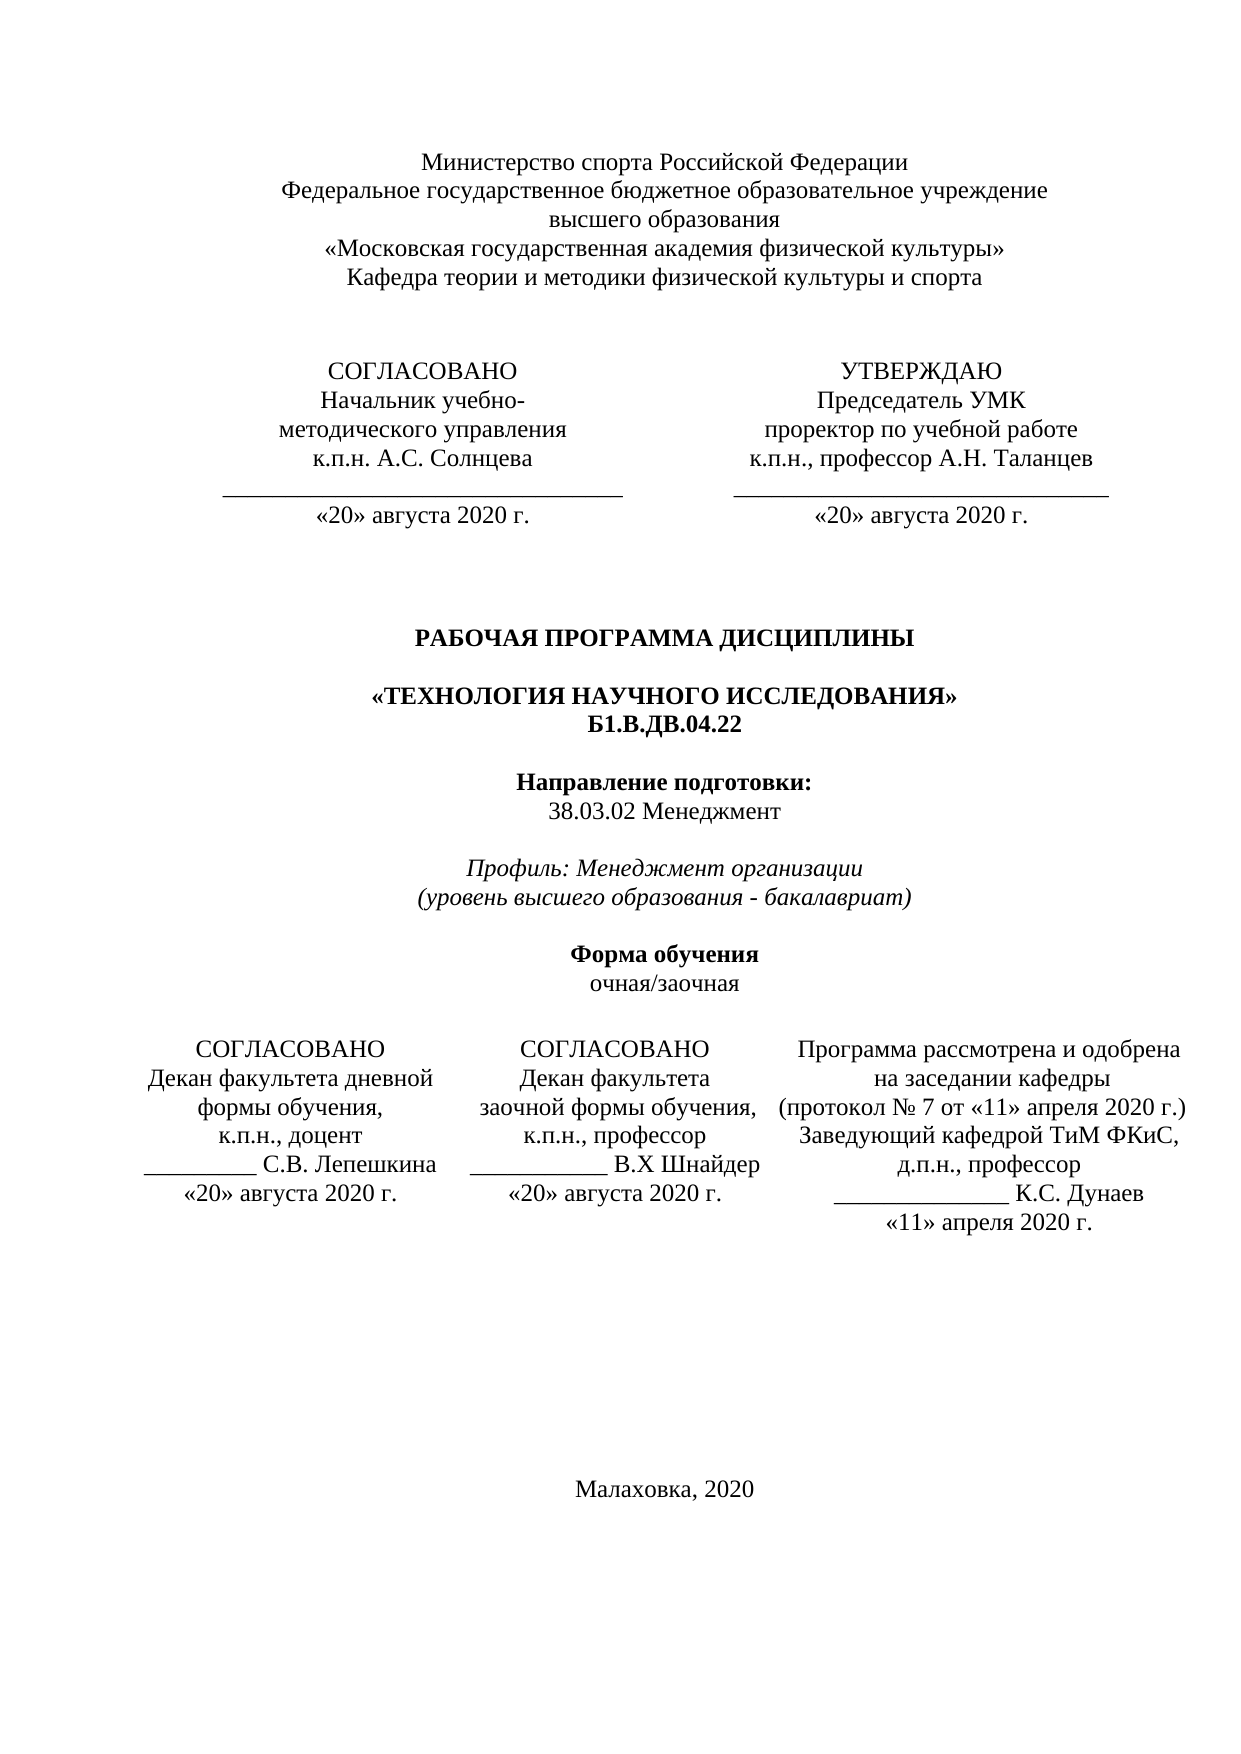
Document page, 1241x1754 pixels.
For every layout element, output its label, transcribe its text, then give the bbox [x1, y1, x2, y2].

text «ТЕХНОЛОГИЯ НАУЧНОГО ИССЛЕДОВАНИЯ» [177, 681, 1152, 709]
text (уровень высшего образования - бакалавриат) [177, 882, 1152, 911]
text Форма обучения [177, 939, 1152, 968]
text Направление подготовки: [177, 767, 1152, 796]
text 38.03.02 Менеджмент [177, 796, 1152, 824]
text Профиль: Менеджмент организации [177, 853, 1152, 882]
text Министерство спорта Российской Федерации [177, 147, 1152, 176]
text РАБОЧАЯ ПРОГРАММА ДИСЦИПЛИНЫ [177, 623, 1152, 652]
text «Московская государственная академия физической культуры» [177, 233, 1152, 262]
text Кафедра теории и методики физической культуры и спорта [177, 262, 1152, 291]
table_header УТВЕРЖДАЮ Председатель УМК проректор по учебной работе к.п.н., профессор А.Н. Таланцев ______________________________ «20» августа 2020 г. [679, 348, 1163, 566]
text Малаховка, 2020 [177, 1474, 1152, 1502]
table_header СОГЛАСОВАНО Начальник учебно- методического управления к.п.н. А.С. Солнцева ________________________________ «20» августа 2020 г. [166, 348, 679, 566]
text Федеральное государственное бюджетное образовательное учреждение [177, 176, 1152, 204]
text Б1.В.ДВ.04.22 [177, 709, 1152, 738]
text высшего образования [177, 204, 1152, 233]
table_header СОГЛАСОВАНО Декан факультета дневной формы обучения, к.п.н., доцент _________ С.В. Лепешкина «20» августа 2020 г. [121, 1026, 460, 1272]
table_header Программа рассмотрена и одобрена на заседании кафедры (протокол № 7 от «11» апреля 2020 г.) Заведующий кафедрой ТиМ ФКиС, д.п.н., профессор ______________ К.С. Дунаев «11» апреля 2020 г. [770, 1026, 1208, 1272]
table_header СОГЛАСОВАНО Декан факультета заочной формы обучения, к.п.н., профессор ___________ В.Х Шнайдер «20» августа 2020 г. [460, 1026, 770, 1272]
text очная/заочная [177, 968, 1152, 997]
